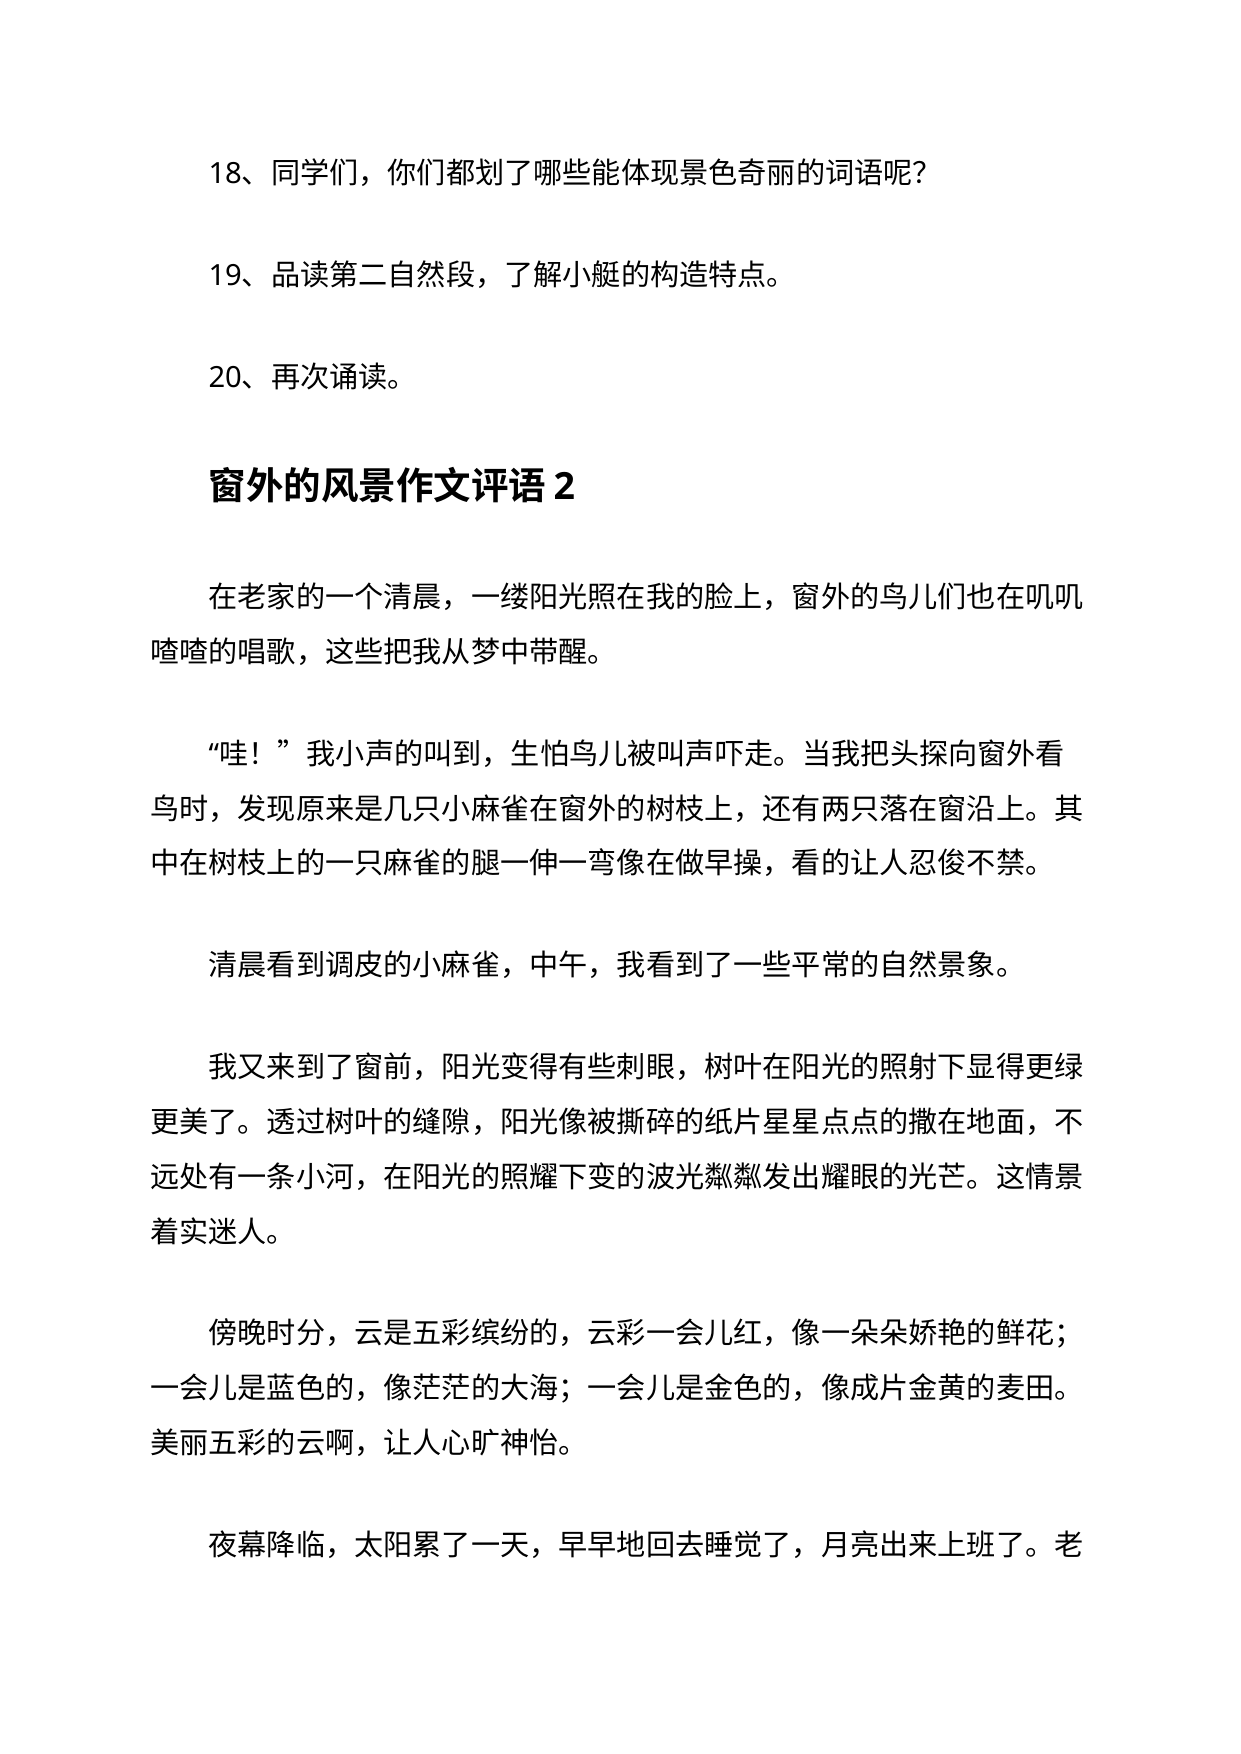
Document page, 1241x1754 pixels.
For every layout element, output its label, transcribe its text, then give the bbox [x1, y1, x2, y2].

text 清晨看到调皮的小麻雀，中午，我看到了一些平常的自然景象。 [150, 942, 1090, 984]
text 我又来到了窗前，阳光变得有些刺眼，树叶在阳光的照射下显得更绿更美了。透过树叶的缝隙，阳光像被撕碎的纸片星星点点的撒在地面，不远处有一条小河，在阳光的照耀下变的波光粼粼发出耀眼的光芒。这情景着实迷人。 [150, 1044, 1090, 1251]
text 18、同学们，你们都划了哪些能体现景色奇丽的词语呢？ [150, 150, 1090, 192]
text 傍晚时分，云是五彩缤纷的，云彩一会儿红，像一朵朵娇艳的鲜花；一会儿是蓝色的，像茫茫的大海；一会儿是金色的，像成片金黄的麦田。美丽五彩的云啊，让人心旷神怡。 [150, 1310, 1090, 1462]
text 20、再次诵读。 [150, 354, 1090, 396]
text 在老家的一个清晨，一缕阳光照在我的脸上，窗外的鸟儿们也在叽叽喳喳的唱歌，这些把我从梦中带醒。 [150, 573, 1090, 671]
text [150, 1522, 1090, 1564]
text 窗外的风景作文评语2 [150, 456, 1090, 510]
text 19、品读第二自然段，了解小艇的构造特点。 [150, 252, 1090, 294]
text “哇！”我小声的叫到，生怕鸟儿被叫声吓走。当我把头探向窗外看鸟时，发现原来是几只小麻雀在窗外的树枝上，还有两只落在窗沿上。其中在树枝上的一只麻雀的腿一伸一弯像在做早操，看的让人忍俊不禁。 [150, 730, 1090, 882]
